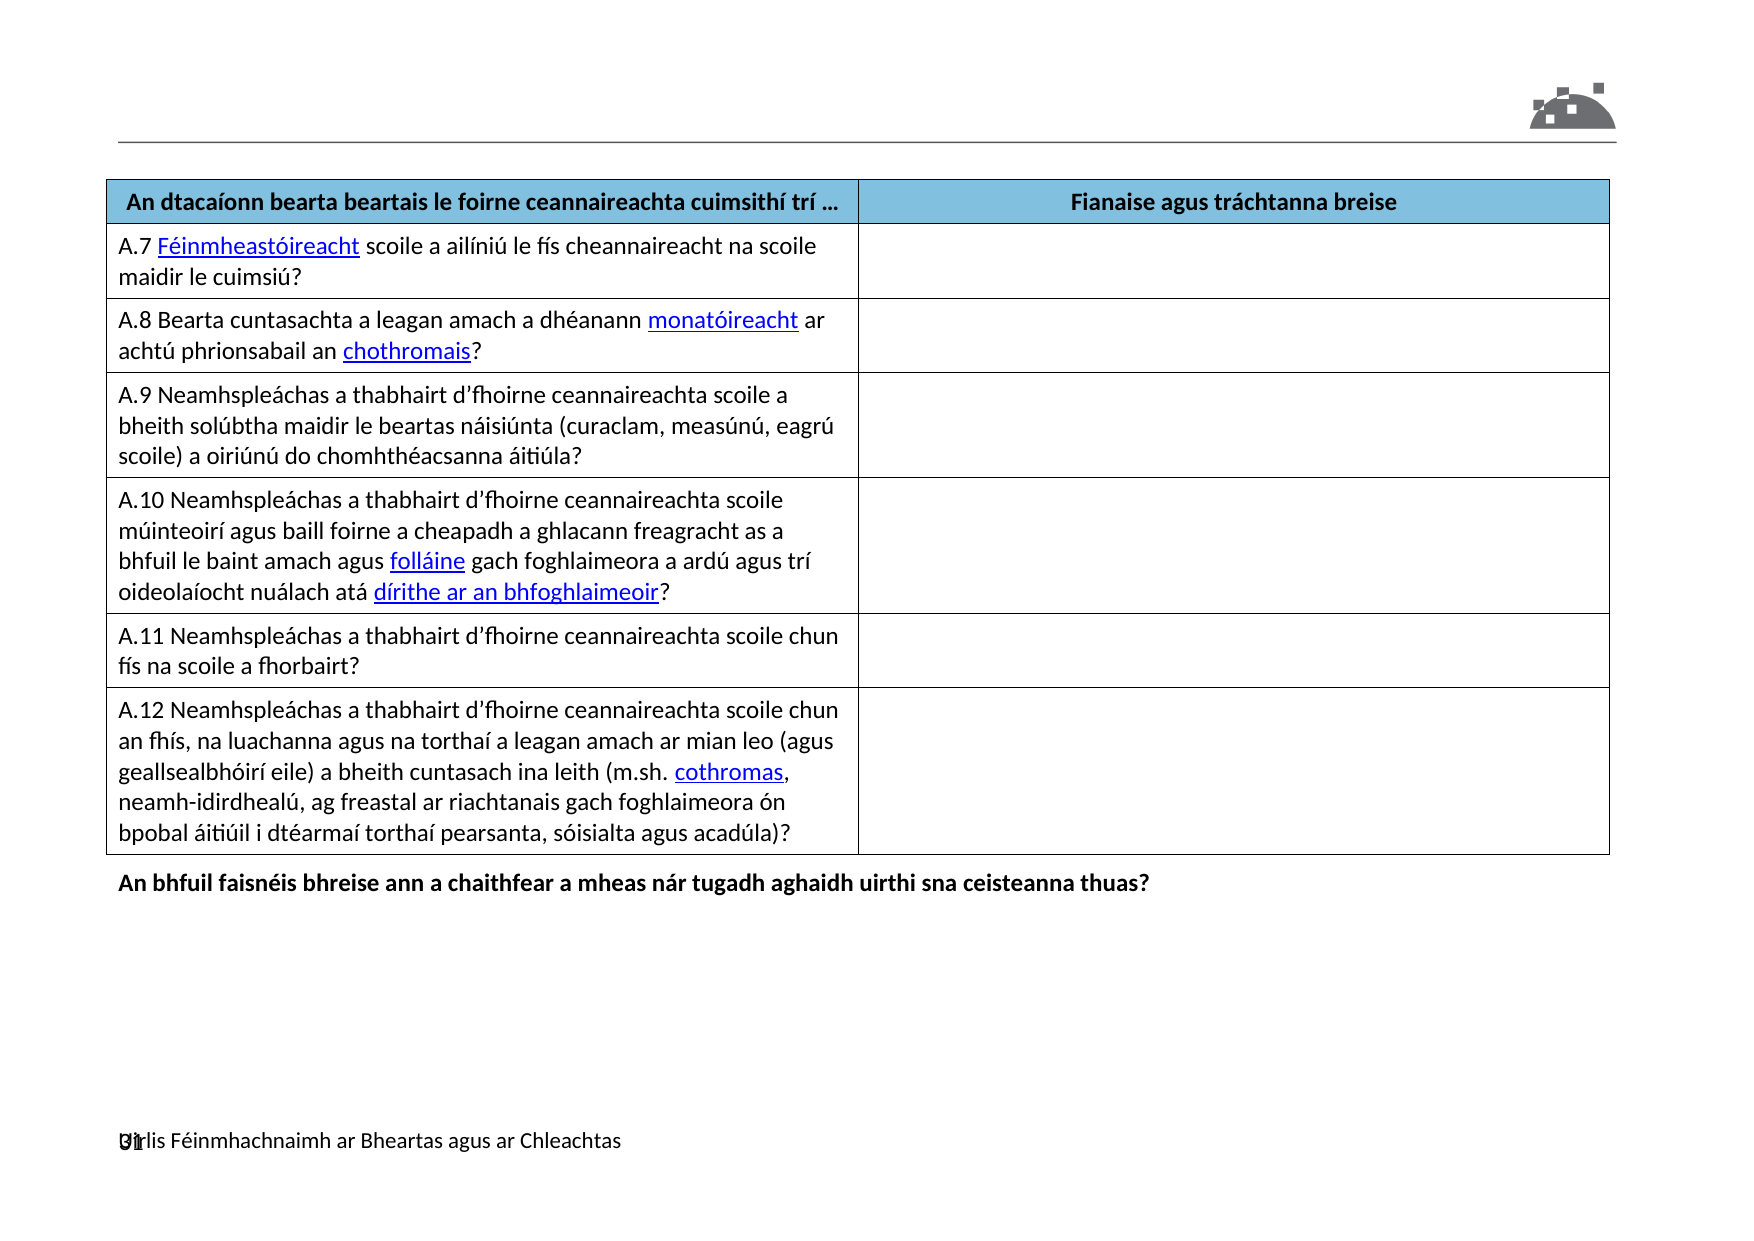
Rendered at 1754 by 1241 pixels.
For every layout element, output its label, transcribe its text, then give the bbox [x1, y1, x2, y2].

table_cell [859, 373, 1609, 477]
table_header An dtacaíonn bearta beartais le foirne ceannaireachta cuimsithí trí … [107, 180, 858, 223]
table_cell A.9 Neamhspleáchas a thabhairt d’fhoirne ceannaireachta scoile a bheith solúbtha maidir le beartas náisiúnta (curaclam, measúnú, eagrú scoile) a oiriúnú do chomhthéacsanna áitiúla? [107, 373, 858, 477]
table_cell A.11 Neamhspleáchas a thabhairt d’fhoirne ceannaireachta scoile chun fís na scoile a fhorbairt? [107, 614, 858, 687]
table_cell A.10 Neamhspleáchas a thabhairt d’fhoirne ceannaireachta scoile múinteoirí agus baill foirne a cheapadh a ghlacann freagracht as a bhfuil le baint amach agus folláine gach foghlaimeora a ardú agus trí oideolaíocht nuálach atá dírithe ar an bhfoghlaimeoir? [107, 478, 858, 613]
table_cell A.12 Neamhspleáchas a thabhairt d’fhoirne ceannaireachta scoile chun an fhís, na luachanna agus na torthaí a leagan amach ar mian leo (agus geallsealbhóirí eile) a bheith cuntasach ina leith (m.sh. cothromas, neamh-idirdhealú, ag freastal ar riachtanais gach foghlaimeora ón bpobal áitiúil i dtéarmaí torthaí pearsanta, sóisialta agus acadúla)? [107, 688, 858, 853]
table_cell [859, 299, 1609, 372]
table_cell A.7 Féinmheastóireacht scoile a ailíniú le fís cheannaireacht na scoile maidir le cuimsiú? [107, 224, 858, 297]
picture [118, 73, 1622, 150]
table_cell [859, 224, 1609, 297]
table_cell [859, 614, 1609, 687]
text An bhfuil faisnéis bhreise ann a chaithfear a mheas nár tugadh aghaidh uirthi sna ceisteanna thuas? [118, 867, 1621, 897]
table_cell A.8 Bearta cuntasachta a leagan amach a dhéanann monatóireacht ar achtú phrionsabail an chothromais? [107, 299, 858, 372]
table_cell [859, 688, 1609, 853]
table_header Fianaise agus tráchtanna breise [859, 180, 1609, 223]
table_cell [859, 478, 1609, 613]
